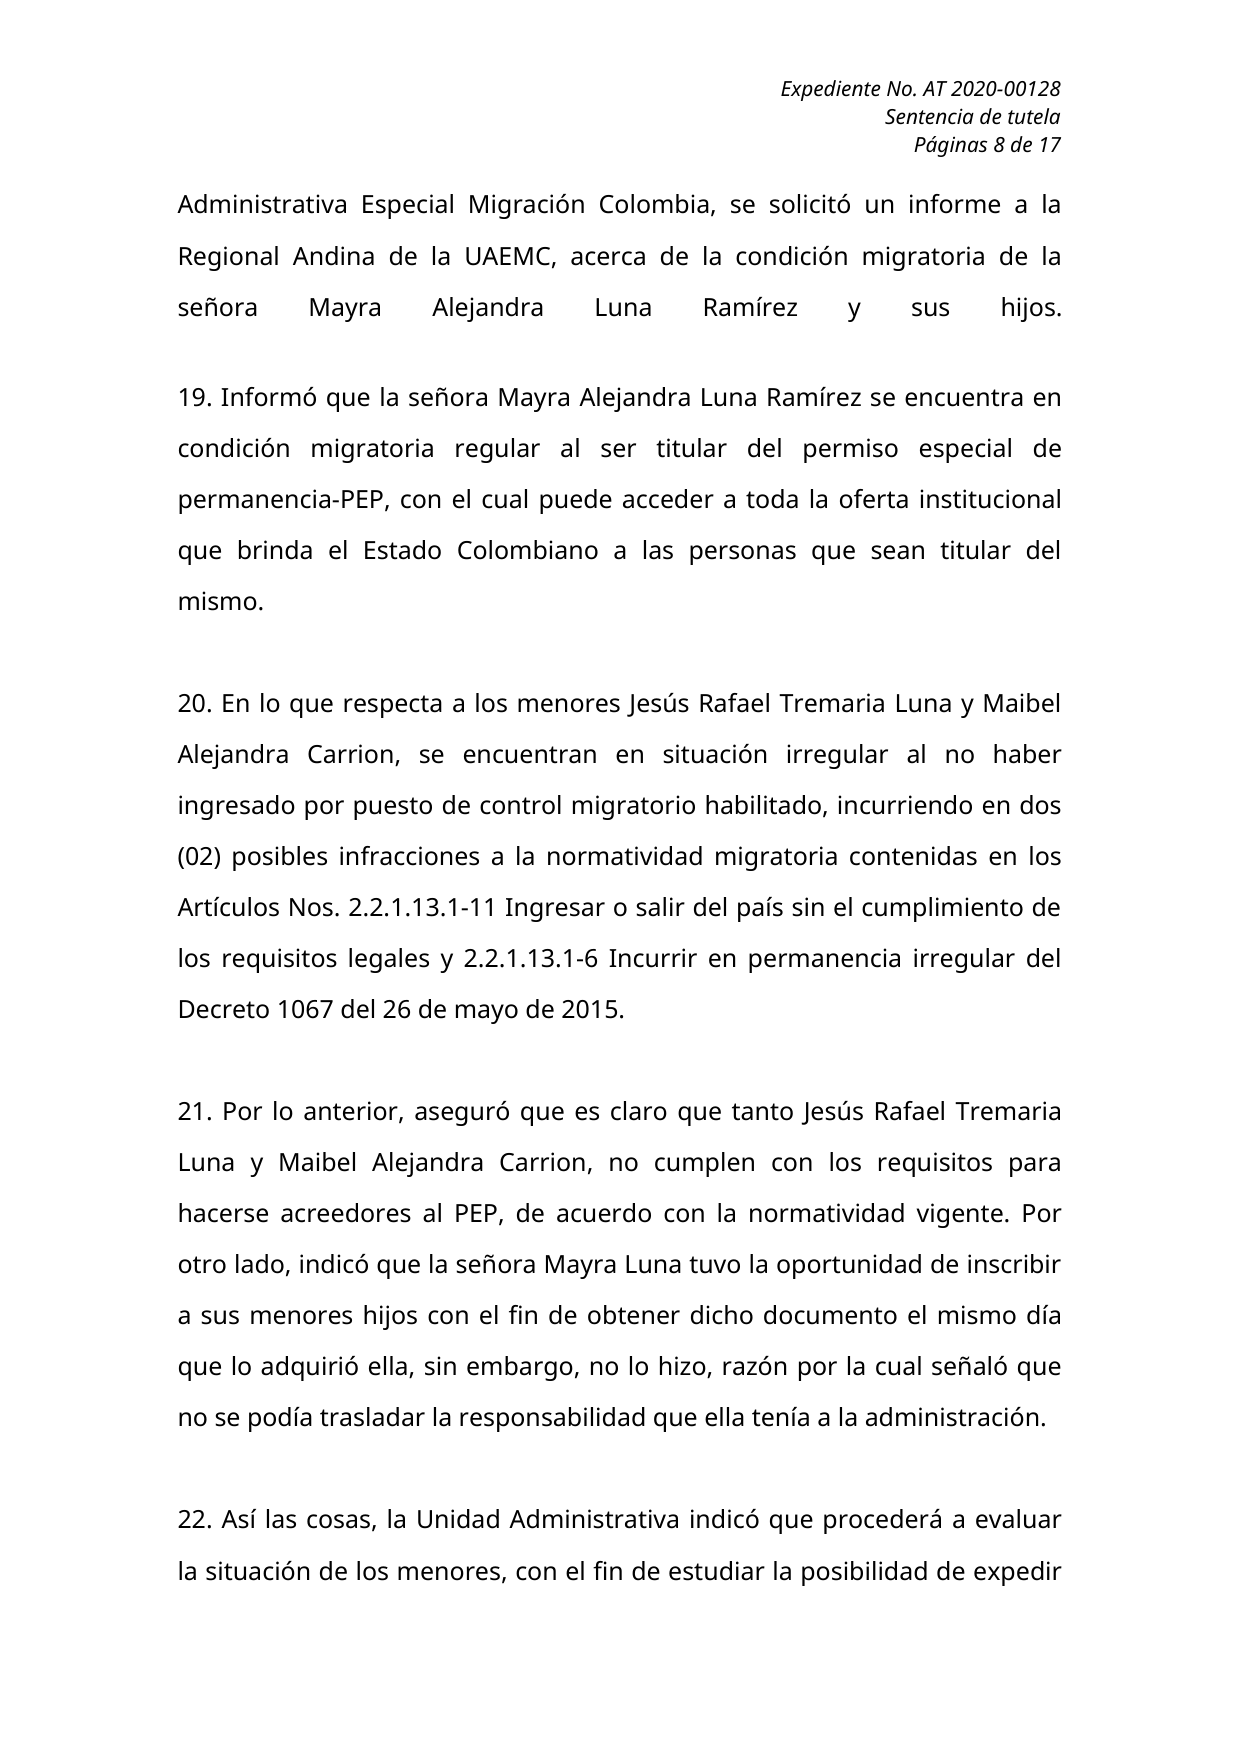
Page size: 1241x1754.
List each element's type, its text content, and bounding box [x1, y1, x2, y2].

text 19. Informó que la señora Mayra Alejandra Luna Ramírez se encuentra en condición migratoria regular al ser titular del permiso especial de permanencia-PEP, con el cual puede acceder a toda la oferta institucional que brinda el Estado Colombiano a las personas que sean titular del mismo. [177, 379, 1063, 617]
text 20. En lo que respecta a los menores Jesús Rafael Tremaria Luna y Maibel Alejandra Carrion, se encuentran en situación irregular al no haber ingresado por puesto de control migratorio habilitado, incurriendo en dos (02) posibles infracciones a la normatividad migratoria contenidas en los Artículos Nos. 2.2.1.13.1-11 Ingresar o salir del país sin el cumplimiento de los requisitos legales y 2.2.1.13.1-6 Incurrir en permanencia irregular del Decreto 1067 del 26 de mayo de 2015. [177, 685, 1063, 1026]
text 21. Por lo anterior, aseguró que es claro que tanto Jesús Rafael Tremaria Luna y Maibel Alejandra Carrion, no cumplen con los requisitos para hacerse acreedores al PEP, de acuerdo con la normatividad vigente. Por otro lado, indicó que la señora Mayra Luna tuvo la oportunidad de inscribir a sus menores hijos con el fin de obtener dicho documento el mismo día que lo adquirió ella, sin embargo, no lo hizo, razón por la cual señaló que no se podía trasladar la responsabilidad que ella tenía a la administración. [177, 1094, 1063, 1434]
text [177, 1502, 1063, 1587]
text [177, 187, 1063, 365]
